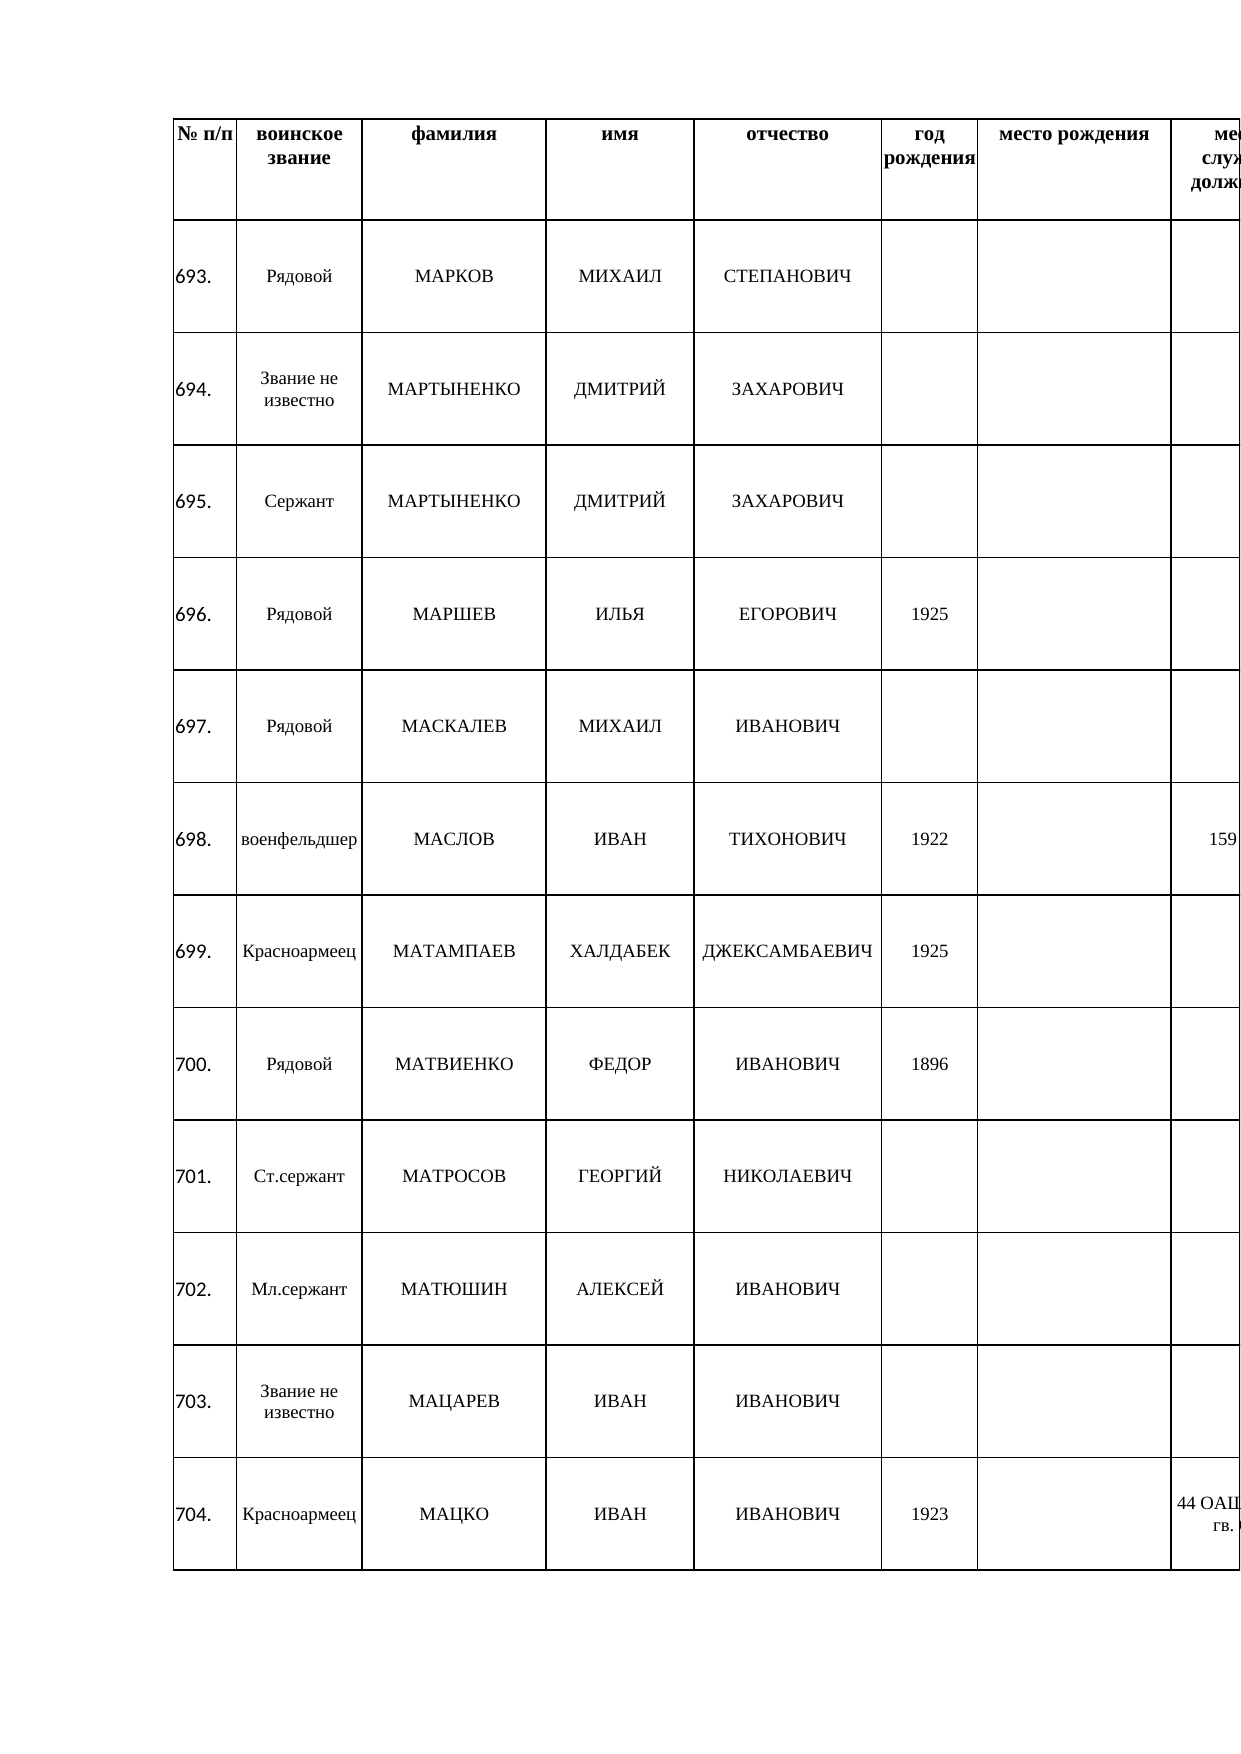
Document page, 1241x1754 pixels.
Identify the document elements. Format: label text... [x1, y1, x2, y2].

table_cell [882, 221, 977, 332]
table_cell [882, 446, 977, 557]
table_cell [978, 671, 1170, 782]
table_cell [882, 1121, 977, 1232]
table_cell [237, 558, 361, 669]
table_header фамилия [363, 120, 545, 219]
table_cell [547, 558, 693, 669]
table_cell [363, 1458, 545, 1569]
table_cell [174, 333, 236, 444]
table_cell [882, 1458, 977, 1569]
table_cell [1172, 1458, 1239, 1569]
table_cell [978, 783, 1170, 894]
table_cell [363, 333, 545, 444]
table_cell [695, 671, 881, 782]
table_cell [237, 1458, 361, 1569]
table_header место рождения [978, 120, 1170, 219]
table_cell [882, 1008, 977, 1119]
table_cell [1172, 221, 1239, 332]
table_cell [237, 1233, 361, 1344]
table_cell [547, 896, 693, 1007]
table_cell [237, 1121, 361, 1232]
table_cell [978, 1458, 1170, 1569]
table_header место службы, должность [1172, 120, 1239, 219]
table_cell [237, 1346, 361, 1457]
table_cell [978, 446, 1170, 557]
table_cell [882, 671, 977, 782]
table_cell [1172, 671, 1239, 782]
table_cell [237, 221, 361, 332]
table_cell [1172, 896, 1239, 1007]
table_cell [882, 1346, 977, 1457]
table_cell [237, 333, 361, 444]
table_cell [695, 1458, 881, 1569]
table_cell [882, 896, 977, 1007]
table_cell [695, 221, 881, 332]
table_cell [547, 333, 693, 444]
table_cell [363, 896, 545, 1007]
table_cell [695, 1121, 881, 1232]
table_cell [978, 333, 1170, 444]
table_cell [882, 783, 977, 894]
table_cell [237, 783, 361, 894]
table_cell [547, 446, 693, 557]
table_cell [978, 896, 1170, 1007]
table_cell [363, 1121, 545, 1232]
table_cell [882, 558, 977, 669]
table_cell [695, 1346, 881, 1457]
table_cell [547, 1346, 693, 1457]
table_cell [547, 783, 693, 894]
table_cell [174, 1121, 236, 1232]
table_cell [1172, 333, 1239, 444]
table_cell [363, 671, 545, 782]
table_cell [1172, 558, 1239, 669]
table_header имя [547, 120, 693, 219]
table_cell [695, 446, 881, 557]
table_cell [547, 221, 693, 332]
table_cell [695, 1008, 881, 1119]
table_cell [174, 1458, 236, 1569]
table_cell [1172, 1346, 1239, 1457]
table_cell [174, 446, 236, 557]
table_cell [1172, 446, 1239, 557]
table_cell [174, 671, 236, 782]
table_header отчество [695, 120, 881, 219]
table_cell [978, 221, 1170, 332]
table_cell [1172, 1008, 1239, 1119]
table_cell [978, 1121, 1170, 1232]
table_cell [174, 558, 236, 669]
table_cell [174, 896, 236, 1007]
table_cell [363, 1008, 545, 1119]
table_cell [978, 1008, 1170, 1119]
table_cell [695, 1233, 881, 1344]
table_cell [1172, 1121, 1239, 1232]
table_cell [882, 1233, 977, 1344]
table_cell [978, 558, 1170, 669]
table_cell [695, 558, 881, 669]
table_header воинское звание [237, 120, 361, 219]
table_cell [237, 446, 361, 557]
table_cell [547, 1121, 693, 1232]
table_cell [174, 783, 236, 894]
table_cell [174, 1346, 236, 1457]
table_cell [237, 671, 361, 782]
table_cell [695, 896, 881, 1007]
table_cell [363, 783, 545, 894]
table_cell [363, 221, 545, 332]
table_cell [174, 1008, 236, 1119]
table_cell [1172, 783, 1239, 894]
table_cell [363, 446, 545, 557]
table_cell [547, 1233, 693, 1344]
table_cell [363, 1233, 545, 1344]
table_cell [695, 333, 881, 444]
table_header № п/п [174, 120, 236, 219]
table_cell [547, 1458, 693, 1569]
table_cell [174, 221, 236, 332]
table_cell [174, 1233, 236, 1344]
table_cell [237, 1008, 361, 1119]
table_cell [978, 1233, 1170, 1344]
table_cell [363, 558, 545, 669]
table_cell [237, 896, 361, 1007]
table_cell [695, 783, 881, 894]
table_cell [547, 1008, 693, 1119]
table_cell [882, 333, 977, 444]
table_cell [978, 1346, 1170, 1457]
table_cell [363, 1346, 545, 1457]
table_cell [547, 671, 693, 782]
table_header год рождения [882, 120, 977, 219]
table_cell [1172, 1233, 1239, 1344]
